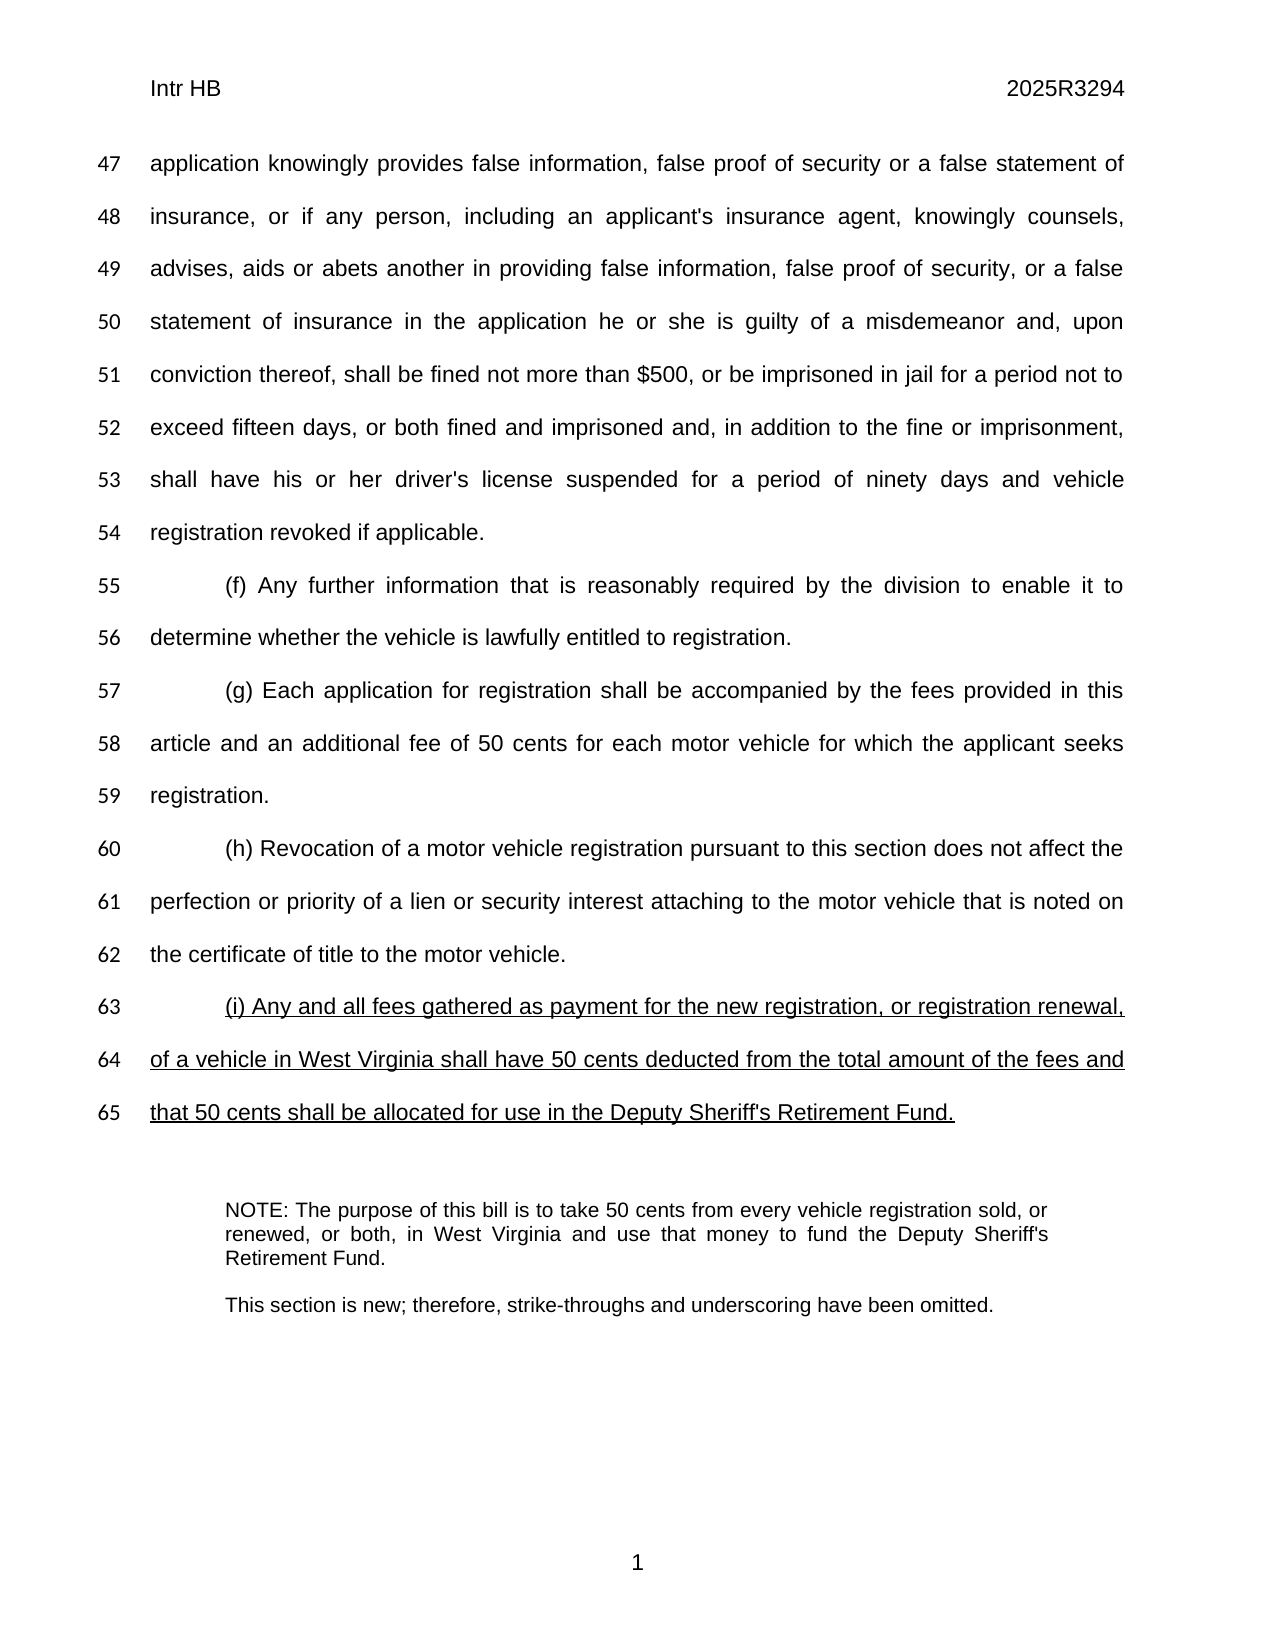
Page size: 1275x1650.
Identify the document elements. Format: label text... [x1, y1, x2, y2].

text NOTE: The purpose of this bill is to take 50 cents from every vehicle registration sold, or renewed, or both, in West Virginia and use that money to fund the Deputy Sheriff's Retirement Fund. [225, 1198, 1050, 1270]
text (g) Each application for registration shall be accompanied by the fees provided in this article and an additional fee of 50 cents for each motor vehicle for which the applicant seeks registration. [150, 677, 1125, 809]
text (i) Any and all fees gathered as payment for the new registration, or registration renewal, of a vehicle in West Virginia shall have 50 cents deducted from the total amount of the fees and that 50 cents shall be allocated for use in the Deputy Sheriff's Retirement Fund. [150, 993, 1125, 1069]
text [150, 150, 1125, 545]
text (h) Revocation of a motor vehicle registration pursuant to this section does not affect the perfection or priority of a lien or security interest attaching to the motor vehicle that is noted on the certificate of title to the motor vehicle. [150, 835, 1125, 967]
text (i) Any and all fees gathered as payment for the new registration, or registration renewal, of a vehicle in West Virginia shall have 50 cents deducted from the total amount of the fees and that 50 cents shall be allocated for use in the Deputy Sheriff's Retirement Fund. [150, 1070, 1125, 1125]
text (f) Any further information that is reasonably required by the division to enable it to determine whether the vehicle is lawfully entitled to registration. [150, 572, 1125, 651]
text This section is new; therefore, strike-throughs and underscoring have been omitted. [225, 1293, 1050, 1317]
